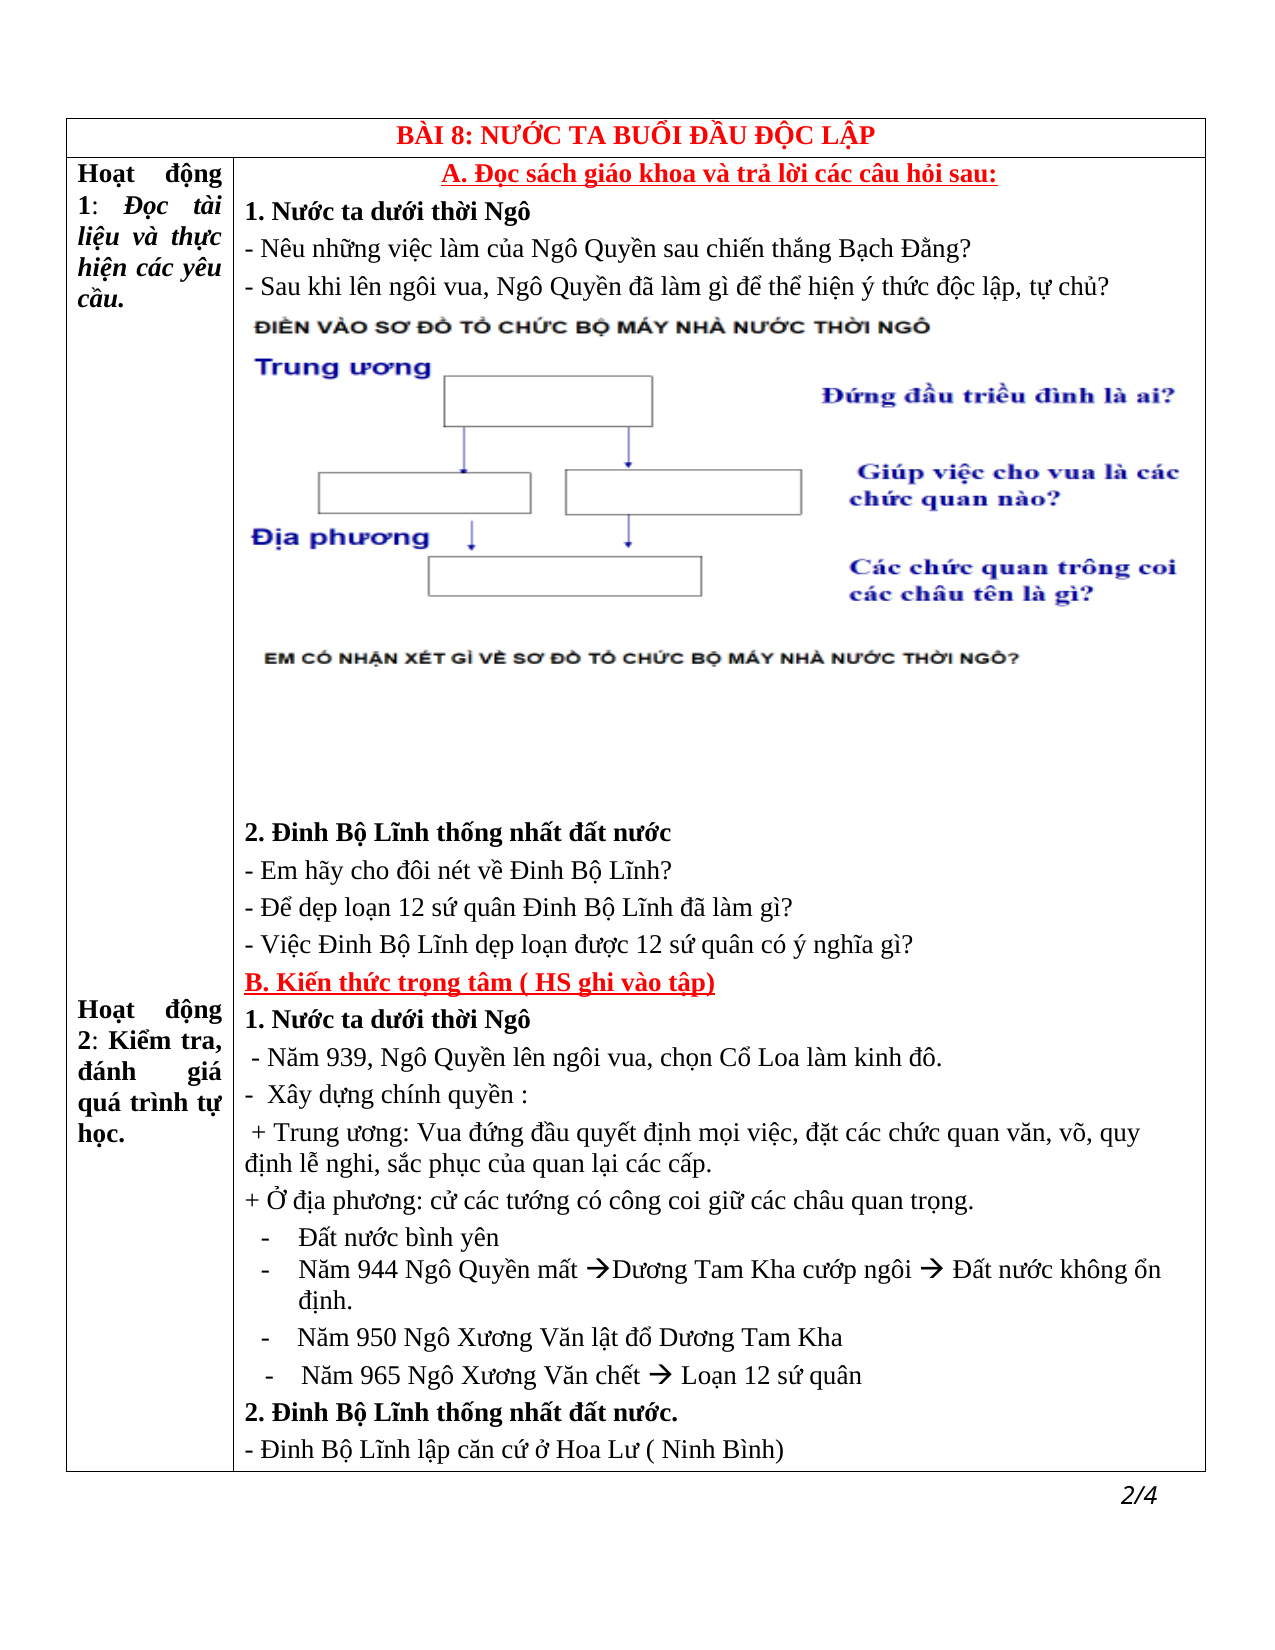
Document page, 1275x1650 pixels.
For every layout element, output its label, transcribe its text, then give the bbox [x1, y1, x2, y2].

picture [244, 307, 1185, 811]
table_header BÀI 8: NƯỚC TA BUỔI ĐẦU ĐỘC LẬP [67, 119, 1205, 157]
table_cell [234, 158, 1205, 1471]
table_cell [67, 158, 233, 1471]
